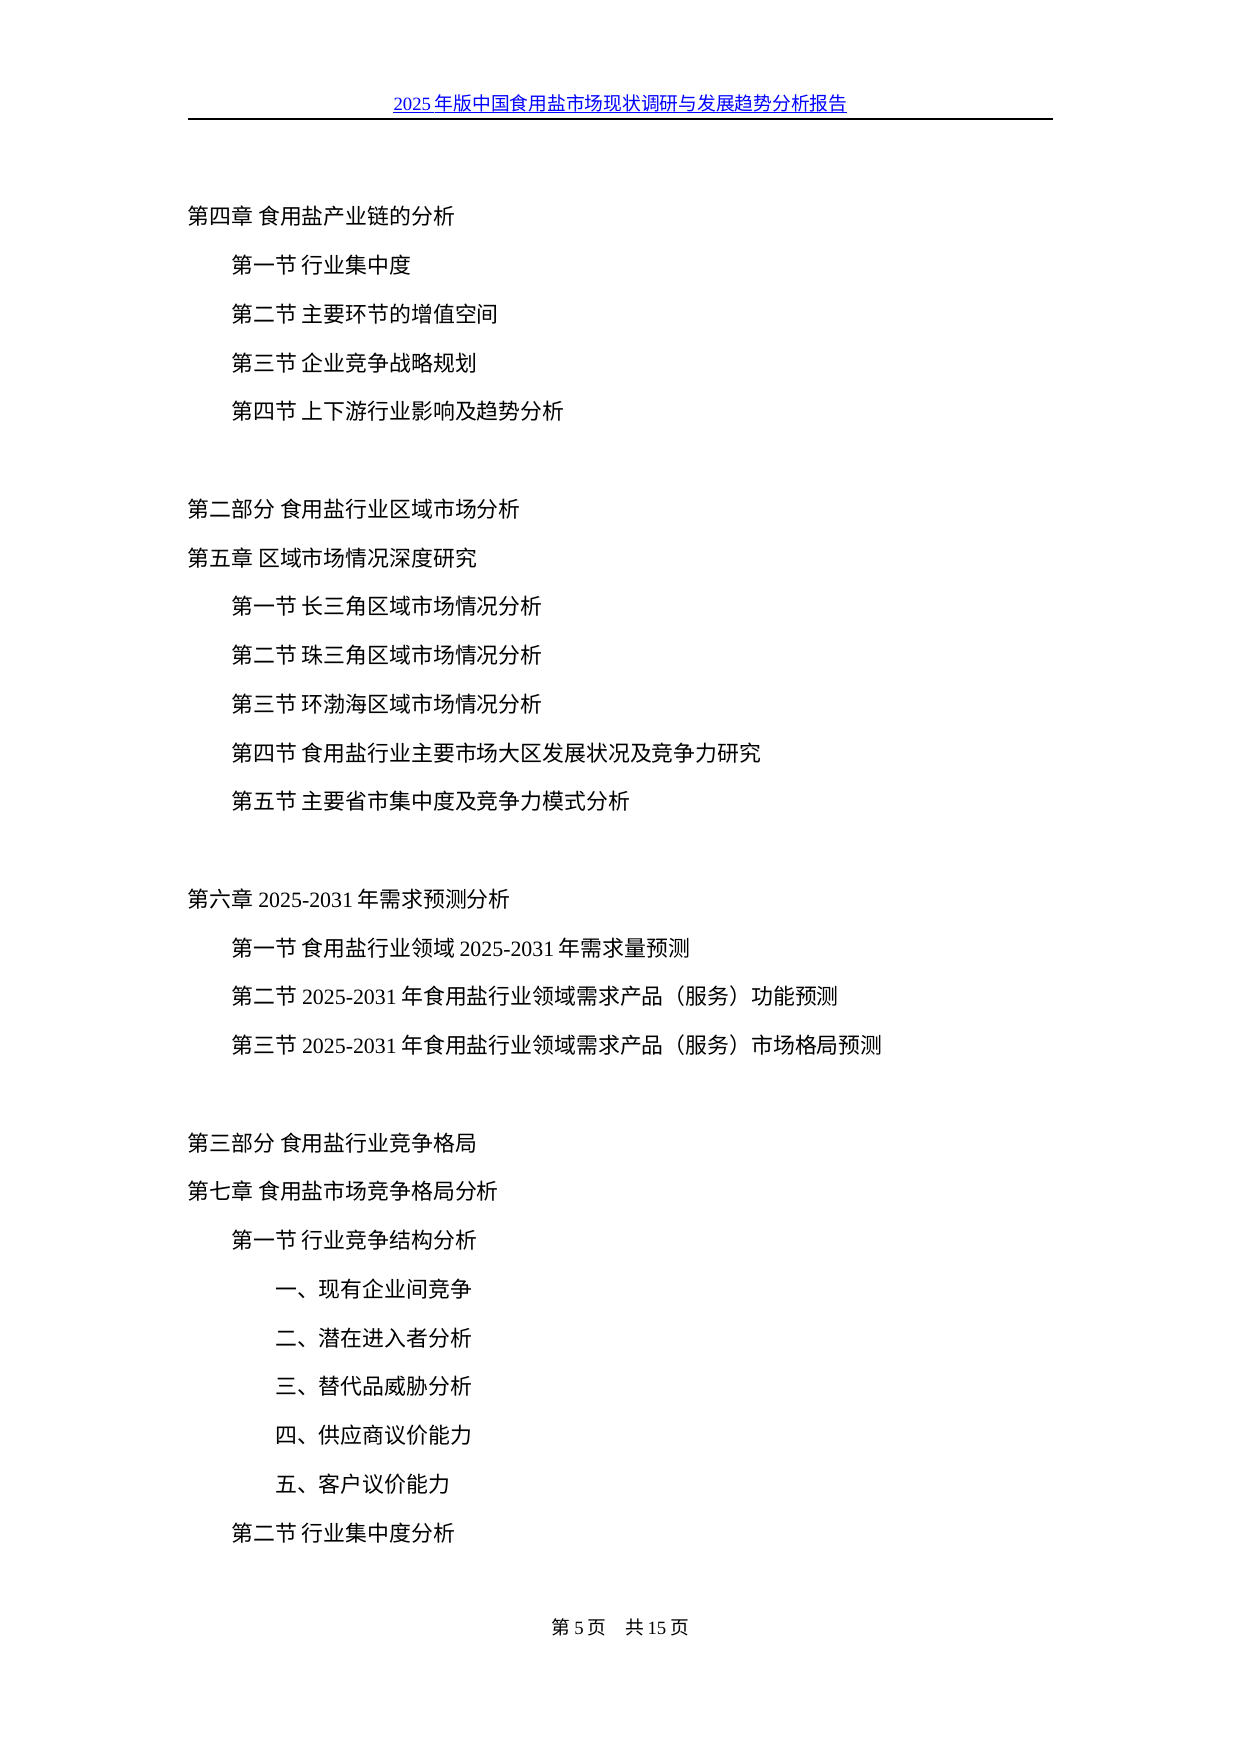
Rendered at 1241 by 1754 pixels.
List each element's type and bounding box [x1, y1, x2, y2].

text [187, 150, 1053, 1548]
